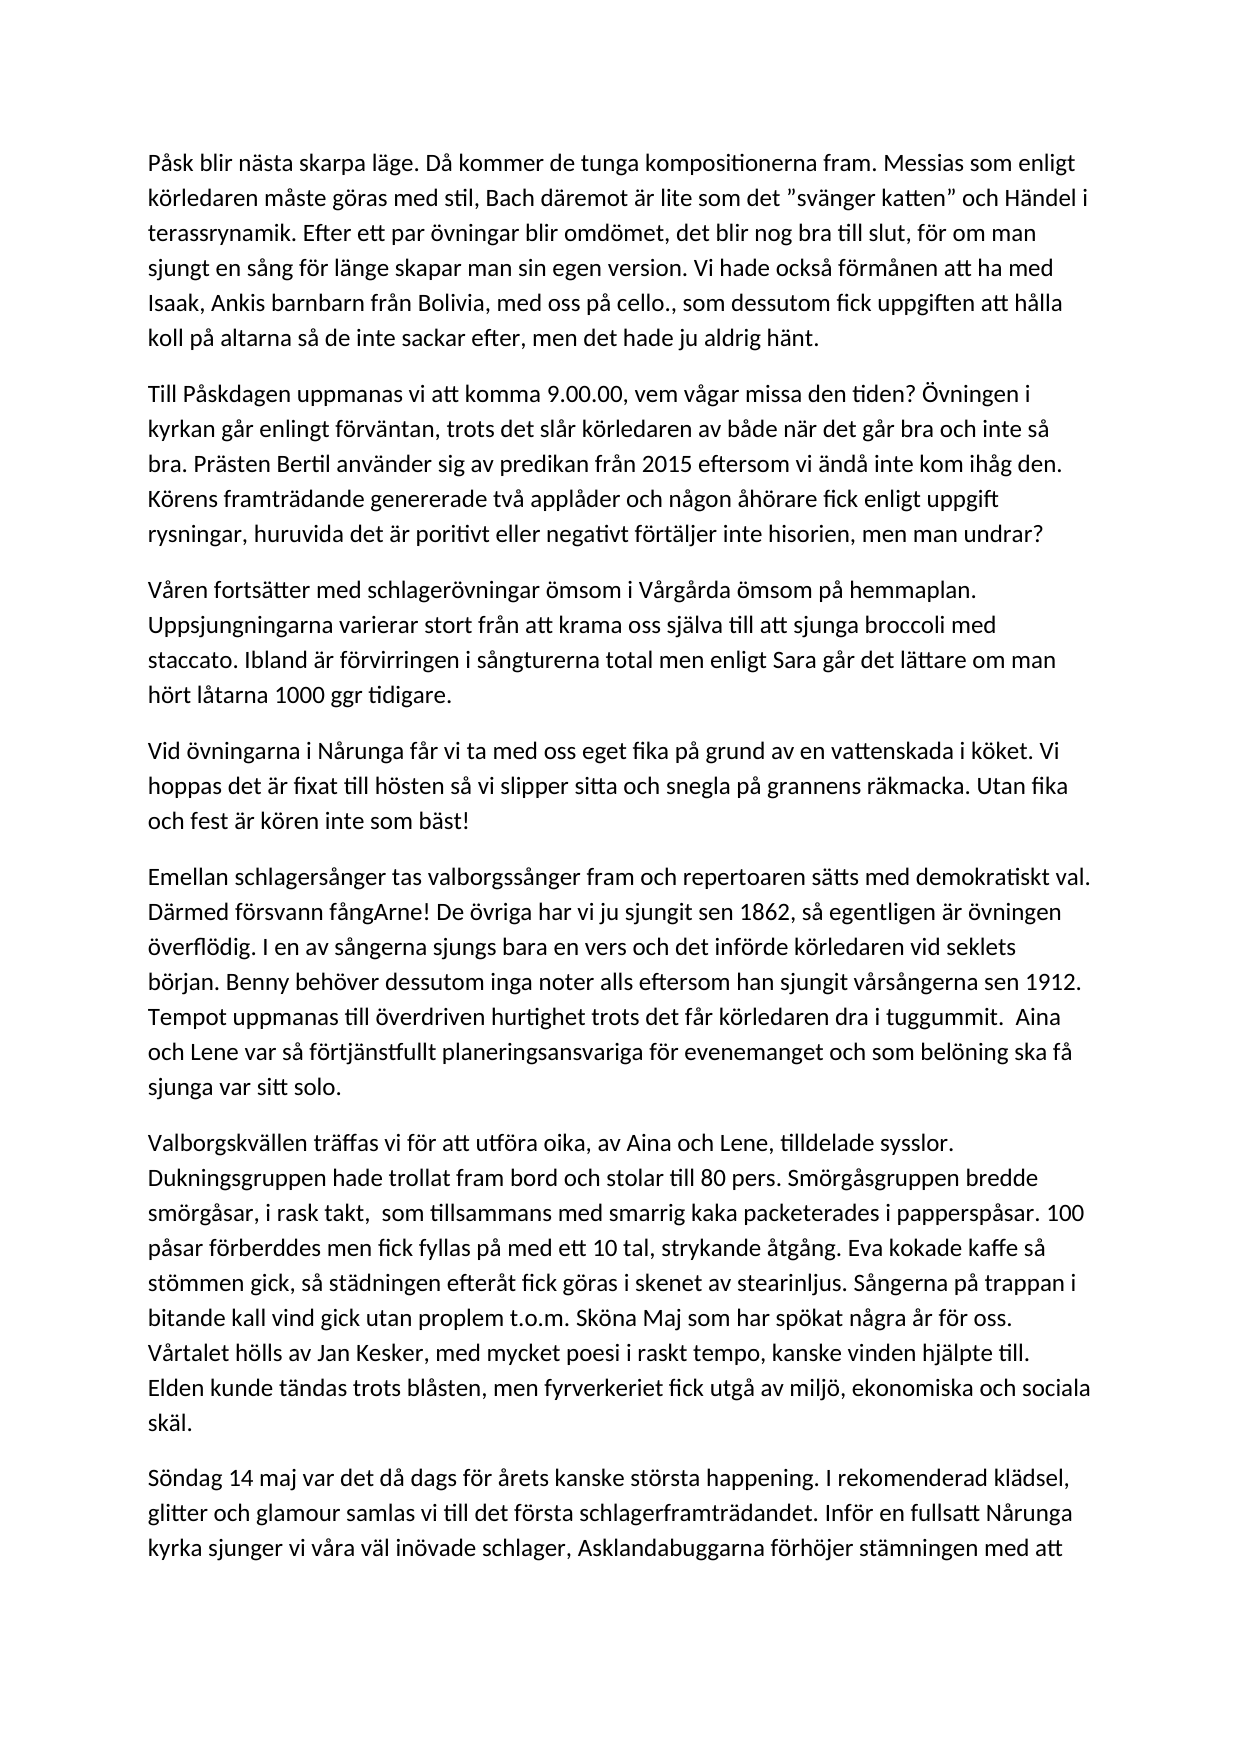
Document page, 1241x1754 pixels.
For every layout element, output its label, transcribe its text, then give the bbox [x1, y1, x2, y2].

text Emellan schlagersånger tas valborgssånger fram och repertoaren sätts med demokratiskt val. Därmed försvann fångArne! De övriga har vi ju sjungit sen 1862, så egentligen är övningen överflödig. I en av sångerna sjungs bara en vers och det införde körledaren vid seklets början. Benny behöver dessutom inga noter alls eftersom han sjungit vårsångerna sen 1912. Tempot uppmanas till överdriven hurtighet trots det får körledaren dra i tuggummit. Aina och Lene var så förtjänstfullt planeringsansvariga för evenemanget och som belöning ska få sjunga var sitt solo. [148, 861, 1093, 1101]
text Vid övningarna i Nårunga får vi ta med oss eget fika på grund av en vattenskada i köket. Vi hoppas det är fixat till hösten så vi slipper sitta och snegla på grannens räkmacka. Utan fika och fest är kören inte som bäst! [148, 735, 1093, 836]
text Påsk blir nästa skarpa läge. Då kommer de tunga kompositionerna fram. Messias som enligt körledaren måste göras med stil, Bach däremot är lite som det ”svänger katten” och Händel i terassrynamik. Efter ett par övningar blir omdömet, det blir nog bra till slut, för om man sjungt en sång för länge skapar man sin egen version. Vi hade också förmånen att ha med Isaak, Ankis barnbarn från Bolivia, med oss på cello., som dessutom fick uppgiften att hålla koll på altarna så de inte sackar efter, men det hade ju aldrig hänt. [148, 148, 1093, 353]
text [148, 1463, 1093, 1563]
text Valborgskvällen träffas vi för att utföra oika, av Aina och Lene, tilldelade sysslor. Dukningsgruppen hade trollat fram bord och stolar till 80 pers. Smörgåsgruppen bredde smörgåsar, i rask takt, som tillsammans med smarrig kaka packeterades i papperspåsar. 100 påsar förberddes men fick fyllas på med ett 10 tal, strykande åtgång. Eva kokade kaffe så stömmen gick, så städningen efteråt fick göras i skenet av stearinljus. Sångerna på trappan i bitande kall vind gick utan proplem t.o.m. Sköna Maj som har spökat några år för oss. Vårtalet hölls av Jan Kesker, med mycket poesi i raskt tempo, kanske vinden hjälpte till. Elden kunde tändas trots blåsten, men fyrverkeriet fick utgå av miljö, ekonomiska och sociala skäl. [148, 1127, 1093, 1437]
text Till Påskdagen uppmanas vi att komma 9.00.00, vem vågar missa den tiden? Övningen i kyrkan går enlingt förväntan, trots det slår körledaren av både när det går bra och inte så bra. Prästen Bertil använder sig av predikan från 2015 eftersom vi ändå inte kom ihåg den. Körens framträdande genererade två applåder och någon åhörare fick enligt uppgift rysningar, huruvida det är poritivt eller negativt förtäljer inte hisorien, men man undrar? [148, 378, 1093, 549]
text Våren fortsätter med schlagerövningar ömsom i Vårgårda ömsom på hemmaplan. Uppsjungningarna varierar stort från att krama oss själva till att sjunga broccoli med staccato. Ibland är förvirringen i sångturerna total men enligt Sara går det lättare om man hört låtarna 1000 ggr tidigare. [148, 574, 1093, 710]
